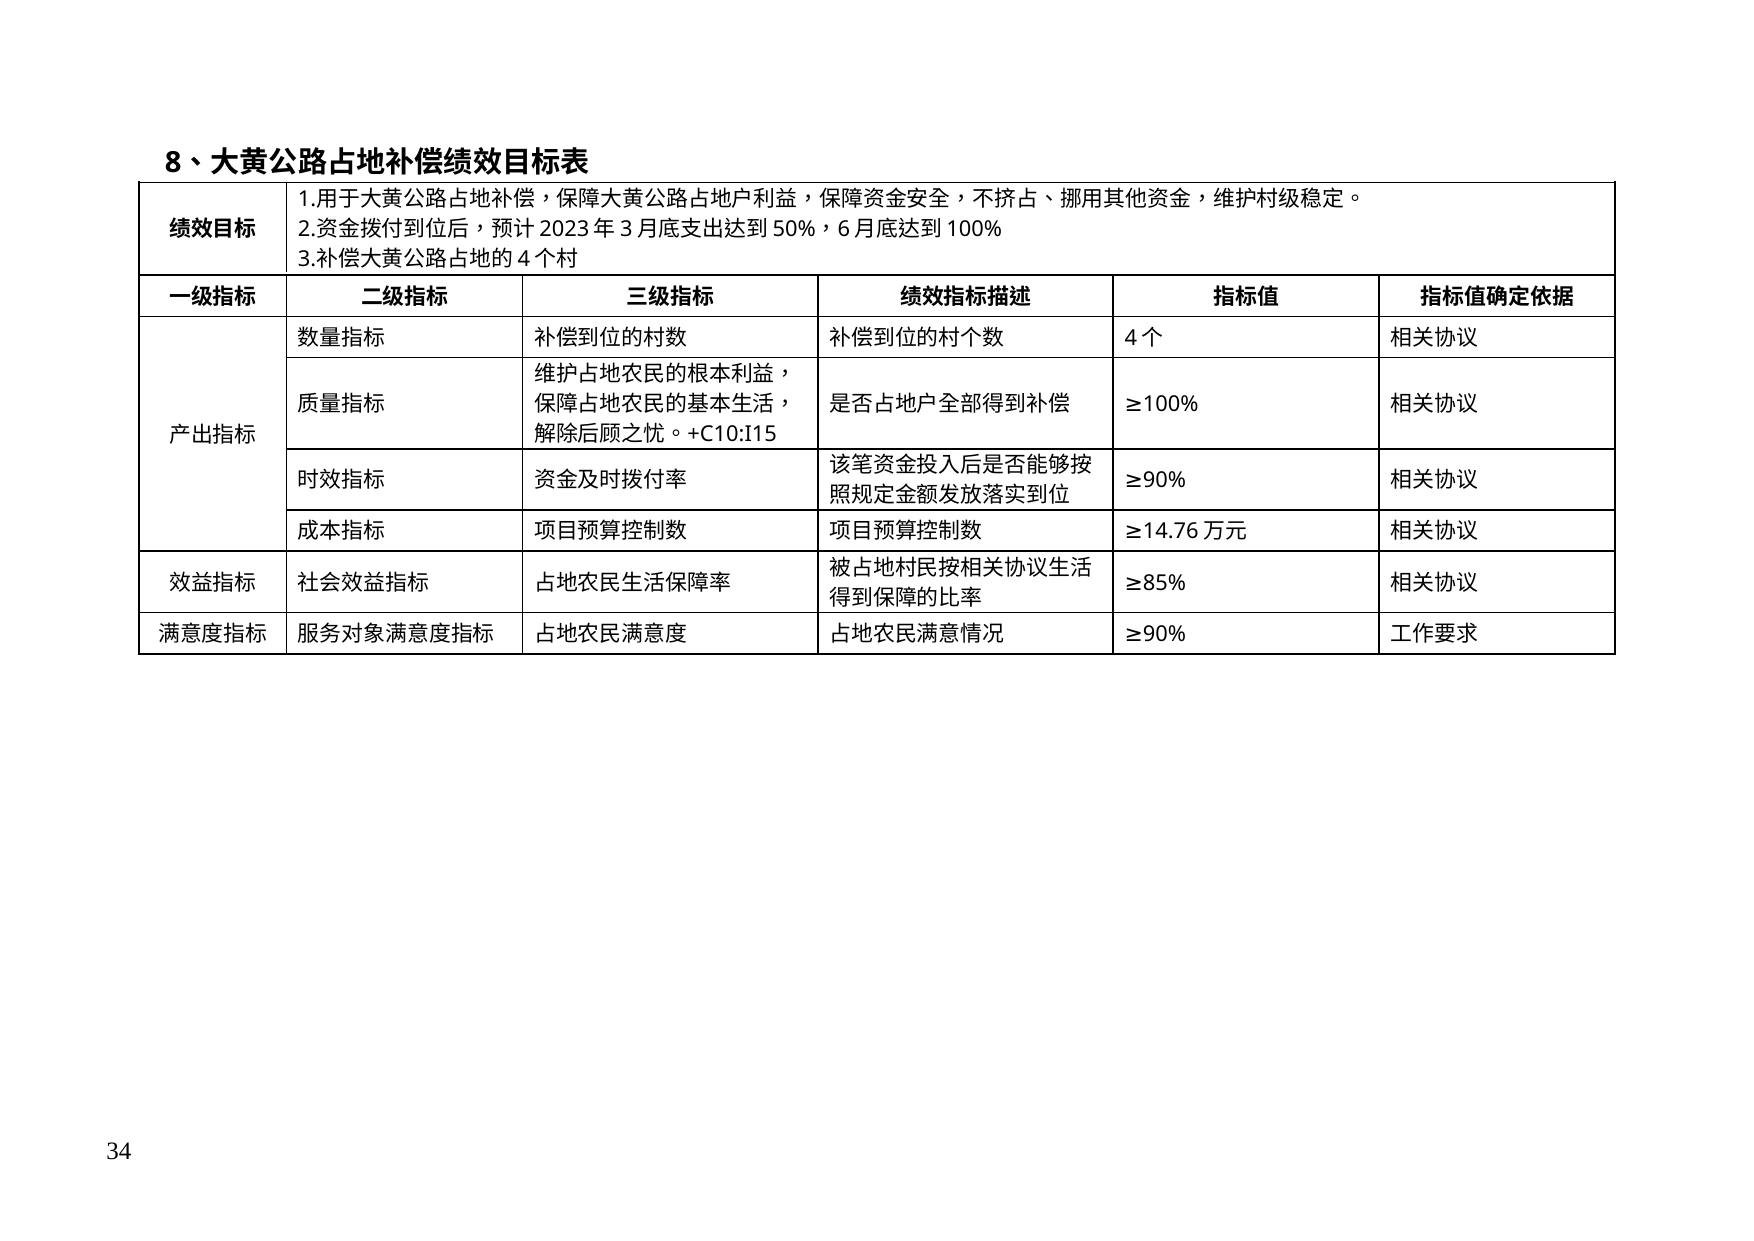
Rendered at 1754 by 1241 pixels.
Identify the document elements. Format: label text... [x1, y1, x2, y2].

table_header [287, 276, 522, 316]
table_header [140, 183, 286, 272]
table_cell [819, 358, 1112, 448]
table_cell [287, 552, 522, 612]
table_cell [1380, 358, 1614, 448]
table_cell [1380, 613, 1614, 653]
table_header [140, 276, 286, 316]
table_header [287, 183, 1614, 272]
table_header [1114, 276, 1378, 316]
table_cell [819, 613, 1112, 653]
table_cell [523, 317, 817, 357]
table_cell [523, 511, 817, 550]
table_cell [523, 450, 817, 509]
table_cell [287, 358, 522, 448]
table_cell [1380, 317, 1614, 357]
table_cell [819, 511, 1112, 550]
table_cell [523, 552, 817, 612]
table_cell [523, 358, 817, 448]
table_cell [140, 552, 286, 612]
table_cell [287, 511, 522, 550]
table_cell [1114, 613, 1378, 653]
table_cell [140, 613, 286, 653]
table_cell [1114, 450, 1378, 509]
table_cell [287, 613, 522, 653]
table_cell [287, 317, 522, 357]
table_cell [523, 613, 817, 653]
text 8、大黄公路占地补偿绩效目标表 [106, 142, 1648, 181]
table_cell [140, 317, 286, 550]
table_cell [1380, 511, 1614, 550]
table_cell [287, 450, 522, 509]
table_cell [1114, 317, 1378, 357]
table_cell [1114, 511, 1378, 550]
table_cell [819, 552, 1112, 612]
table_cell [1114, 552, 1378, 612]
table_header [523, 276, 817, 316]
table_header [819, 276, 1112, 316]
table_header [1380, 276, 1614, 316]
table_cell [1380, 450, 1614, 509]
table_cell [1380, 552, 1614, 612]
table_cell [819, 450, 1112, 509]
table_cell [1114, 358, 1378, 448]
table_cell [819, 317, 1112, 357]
